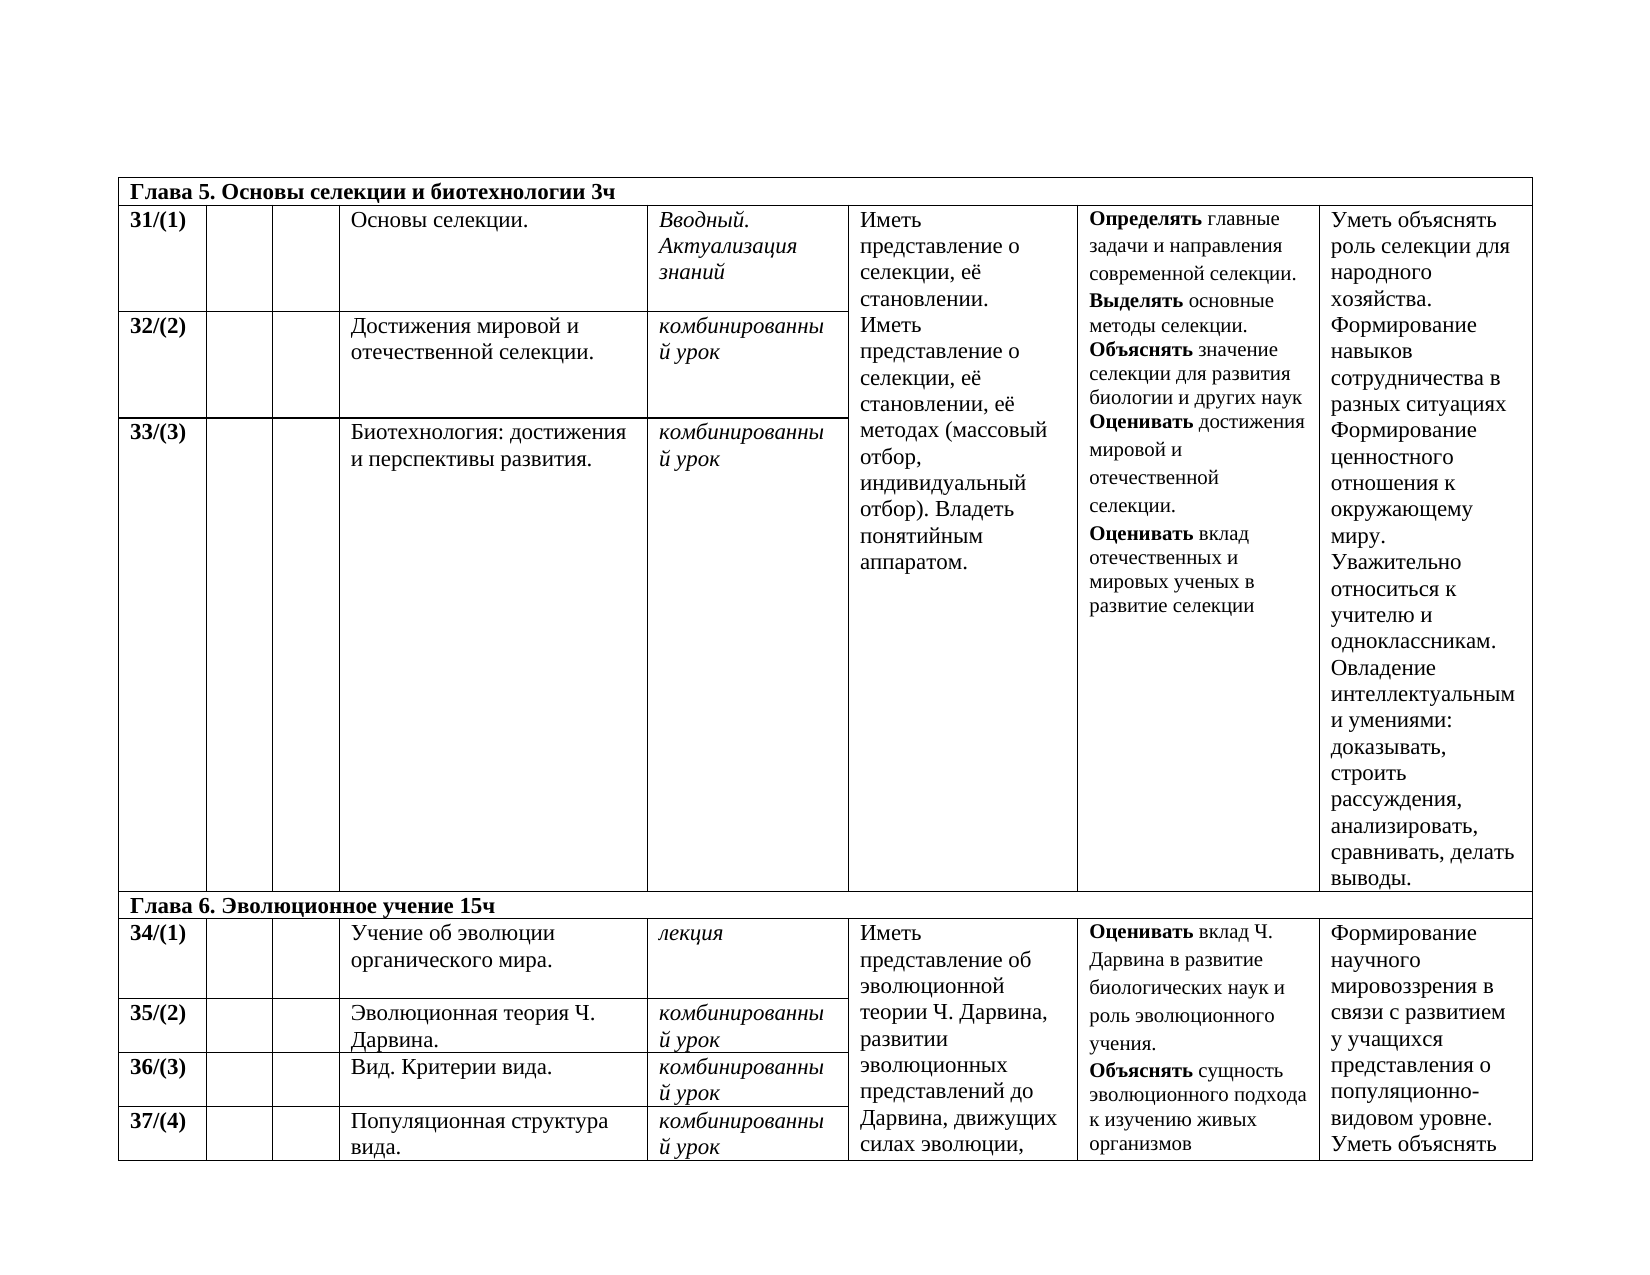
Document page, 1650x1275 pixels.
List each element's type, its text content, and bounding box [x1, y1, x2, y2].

table_cell [273, 1107, 339, 1159]
table_cell [273, 919, 339, 998]
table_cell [648, 1107, 848, 1159]
table_cell Уметь объяснять роль селекции для народного хозяйства. Формирование навыков сотрудничества в разных ситуациях Формирование ценностного отношения к окружающему миру. Уважительно относиться к учителю и одноклассникам. Овладение интеллектуальными умениями: доказывать, строить рассуждения, анализировать, сравнивать, делать выводы. [1320, 206, 1532, 891]
table_cell 33/(3) [119, 419, 206, 891]
table_cell Глава 5. Основы селекции и биотехнологии 3ч [119, 178, 1532, 204]
table_cell Вид. Критерии вида. [340, 1053, 647, 1106]
table_cell комбинированный урок [648, 419, 848, 891]
table_cell лекция [648, 919, 848, 998]
table_cell Эволюционная теория Ч. Дарвина. [340, 999, 647, 1052]
table_cell комбинированный урок [648, 312, 848, 417]
table_cell [207, 419, 272, 891]
table_cell Достижения мировой и отечественной селекции. [340, 312, 647, 417]
table_cell 31/(1) [119, 206, 206, 311]
table_cell Биотехнология: достижения и перспективы развития. [340, 419, 647, 891]
table_cell комбинированный урок [648, 1053, 848, 1106]
table_cell Популяционная структура вида. [340, 1107, 647, 1159]
table_cell [207, 999, 272, 1052]
table_cell Основы селекции. [340, 206, 647, 311]
table_cell 34/(1) [119, 919, 206, 998]
table_cell [207, 1107, 272, 1159]
table_cell [273, 312, 339, 417]
table_cell Иметь представление о селекции, её становлении. Иметь представление о селекции, её становлении, её методах (массовый отбор, индивидуальный отбор). Владеть понятийным аппаратом. [849, 206, 1077, 891]
table_cell комбинированный урок [648, 999, 848, 1052]
table_cell [207, 919, 272, 998]
table_cell [207, 1053, 272, 1106]
table_cell Формирование научного мировоззрения в связи с развитием у учащихся представления о популяционно-видовом уровне. Уметь объяснять необходимость знаний о макроэволюции для понимания процессов эволюции органического мира. Умение применять полученные знания на практике. Социальная компетентность и устойчивое следование в поведении социальным нормам. Отрабатывают умение работы с разными источниками информации. Самостоятельность и личная ответственность за свои поступки. Сформированность познавательных интересов и мотивов, направленных на изучение темы. Владение составляющими учебно-исследовательской деятельностью. Уметь объяснять и применять знания в практической деятельности [1320, 919, 1532, 1159]
table_cell [273, 1053, 339, 1106]
table_cell [273, 419, 339, 891]
table_cell [273, 999, 339, 1052]
table_cell 36/(3) [119, 1053, 206, 1106]
table_cell 35/(2) [119, 999, 206, 1052]
table_cell Оценивать вклад Ч. Дарвина в развитие биологических наук и роль эволюционного учения. Объяснять сущность эволюционного подхода к изучению живых организмов Выделять существенные признаки вида Объяснять популяционную структуру вида. Характеризовать популяцию как единицу эволюции Выделять существенные признаки стадий видообразования. Различать формы видообразования. Объяснять причины многообразия видов. Объяснять значение биологического разнообразия сохранения биосферы Различать и характеризовать формы борьбы за существование. Объяснять причины борьбы за существование. Характеризовать естественный отбор как движущую силу эволюции Объяснять формирование приспособленности организмов к среде обитания (на конкретных примерах [1078, 919, 1319, 1159]
table_cell Иметь представление об эволюционной теории Ч. Дарвина, развитии эволюционных представлений до Дарвина, движущих силах эволюции, синтетической теории эволюции. Иметь представление о популяции, как элементарной единице эволюции. Иметь представление о формах борьбы за существование и естественного отбора, приводить примеры их проявления в природе. Знать механизмы географического видообразования с использованием рисунка учебника. Иметь представление о макроэволюции и ее направления. Знать пути достижения биологического прогресса. Владеть понятийным аппаратом темы: вид, критерии вида (морфологический, физиологический, генетический, географический, исторический), ареал, популяция, биологические сообщества, популяционная генетика, генофонд, адаптация Знать характеристику популяционно-видового, экосистемного, биосферного уровней. [849, 919, 1077, 1159]
table_cell 32/(2) [119, 312, 206, 417]
table_cell 37/(4) [119, 1107, 206, 1159]
table_cell Определять главные задачи и направления современной селекции. Выделять основные методы селекции. Объяснять значение селекции для развития биологии и других наук Оценивать достижения мировой и отечественной селекции. Оценивать вклад отечественных и мировых ученых в развитие селекции [1078, 206, 1319, 891]
table_cell Вводный. Актуализация знаний [648, 206, 848, 311]
table_cell [207, 312, 272, 417]
table_cell Учение об эволюции органического мира. [340, 919, 647, 998]
table_cell Глава 6. Эволюционное учение 15ч [119, 892, 1532, 918]
table_cell [273, 206, 339, 311]
table_cell [207, 206, 272, 311]
